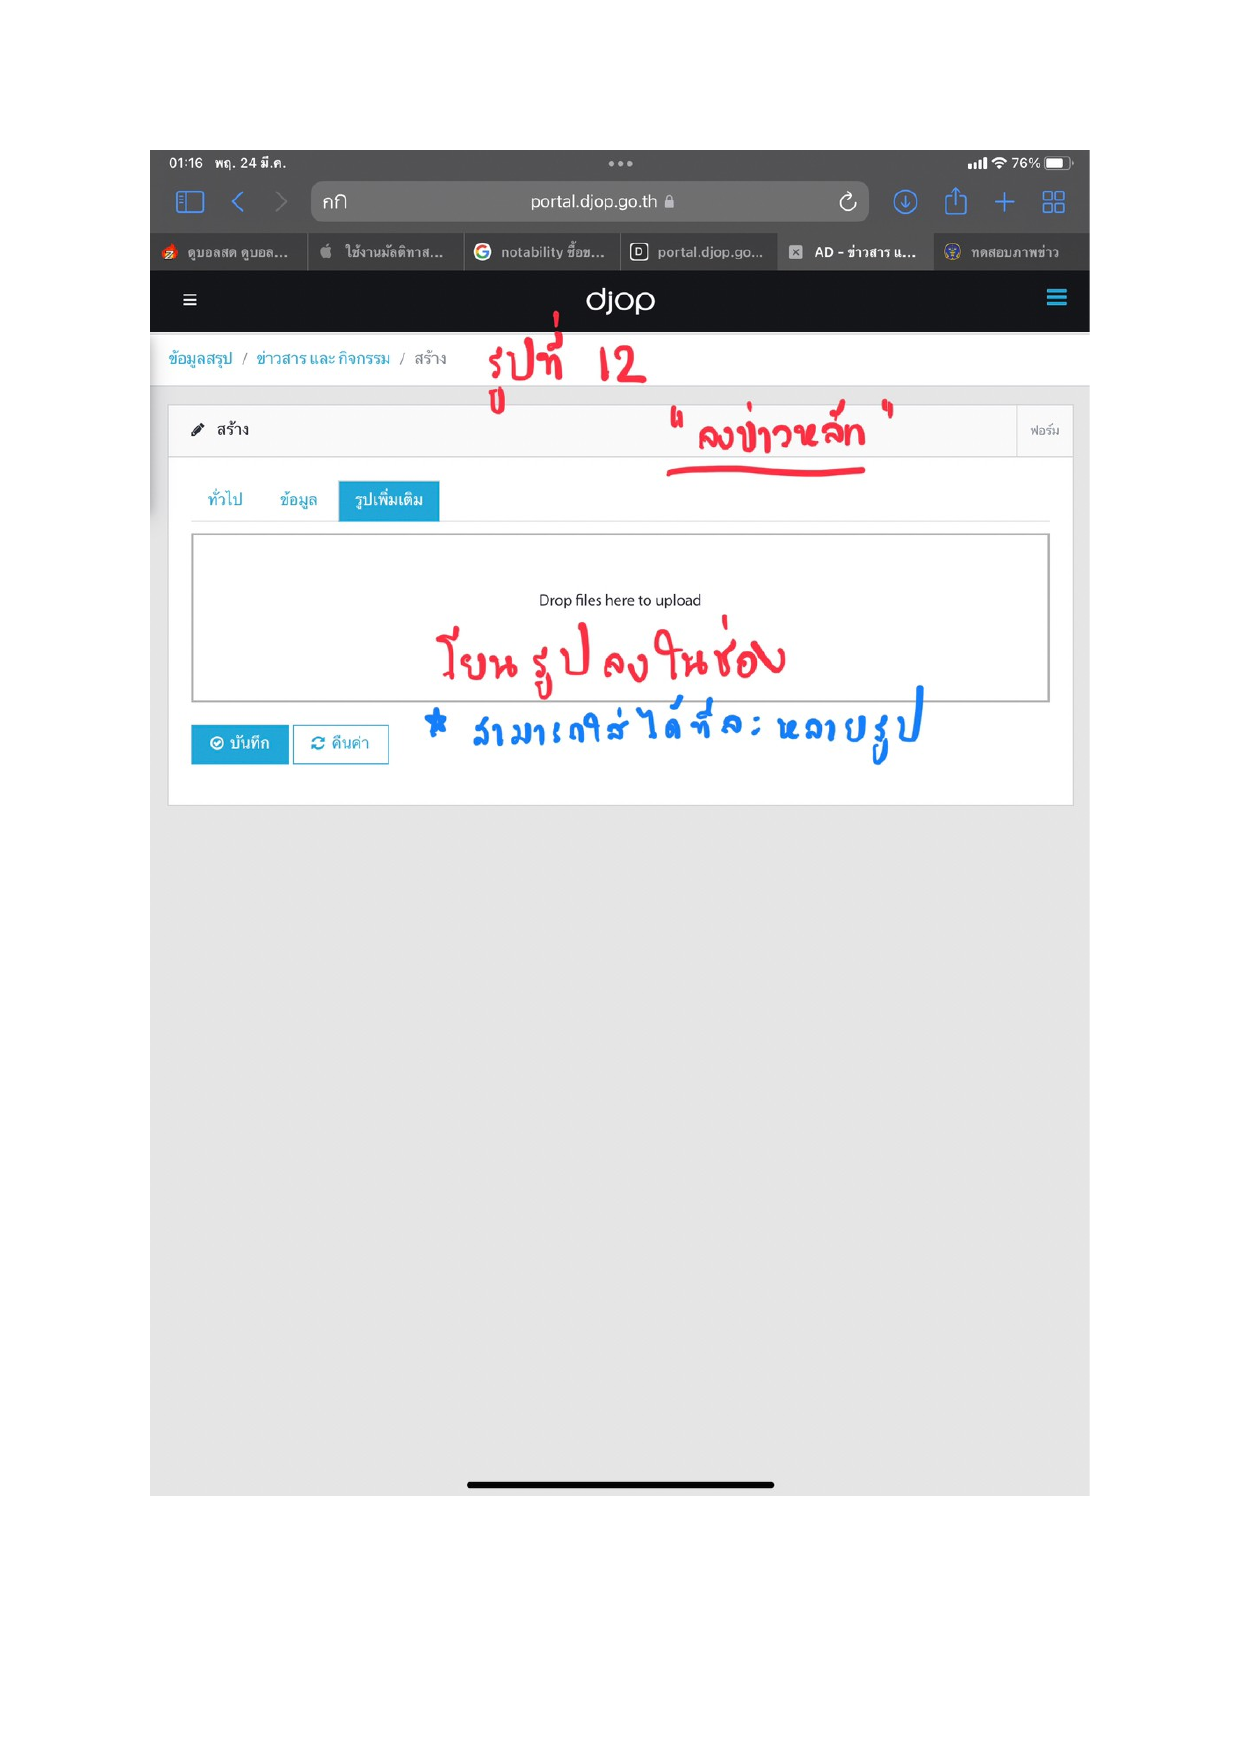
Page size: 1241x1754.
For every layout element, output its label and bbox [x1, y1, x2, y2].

picture [150, 150, 1090, 1496]
